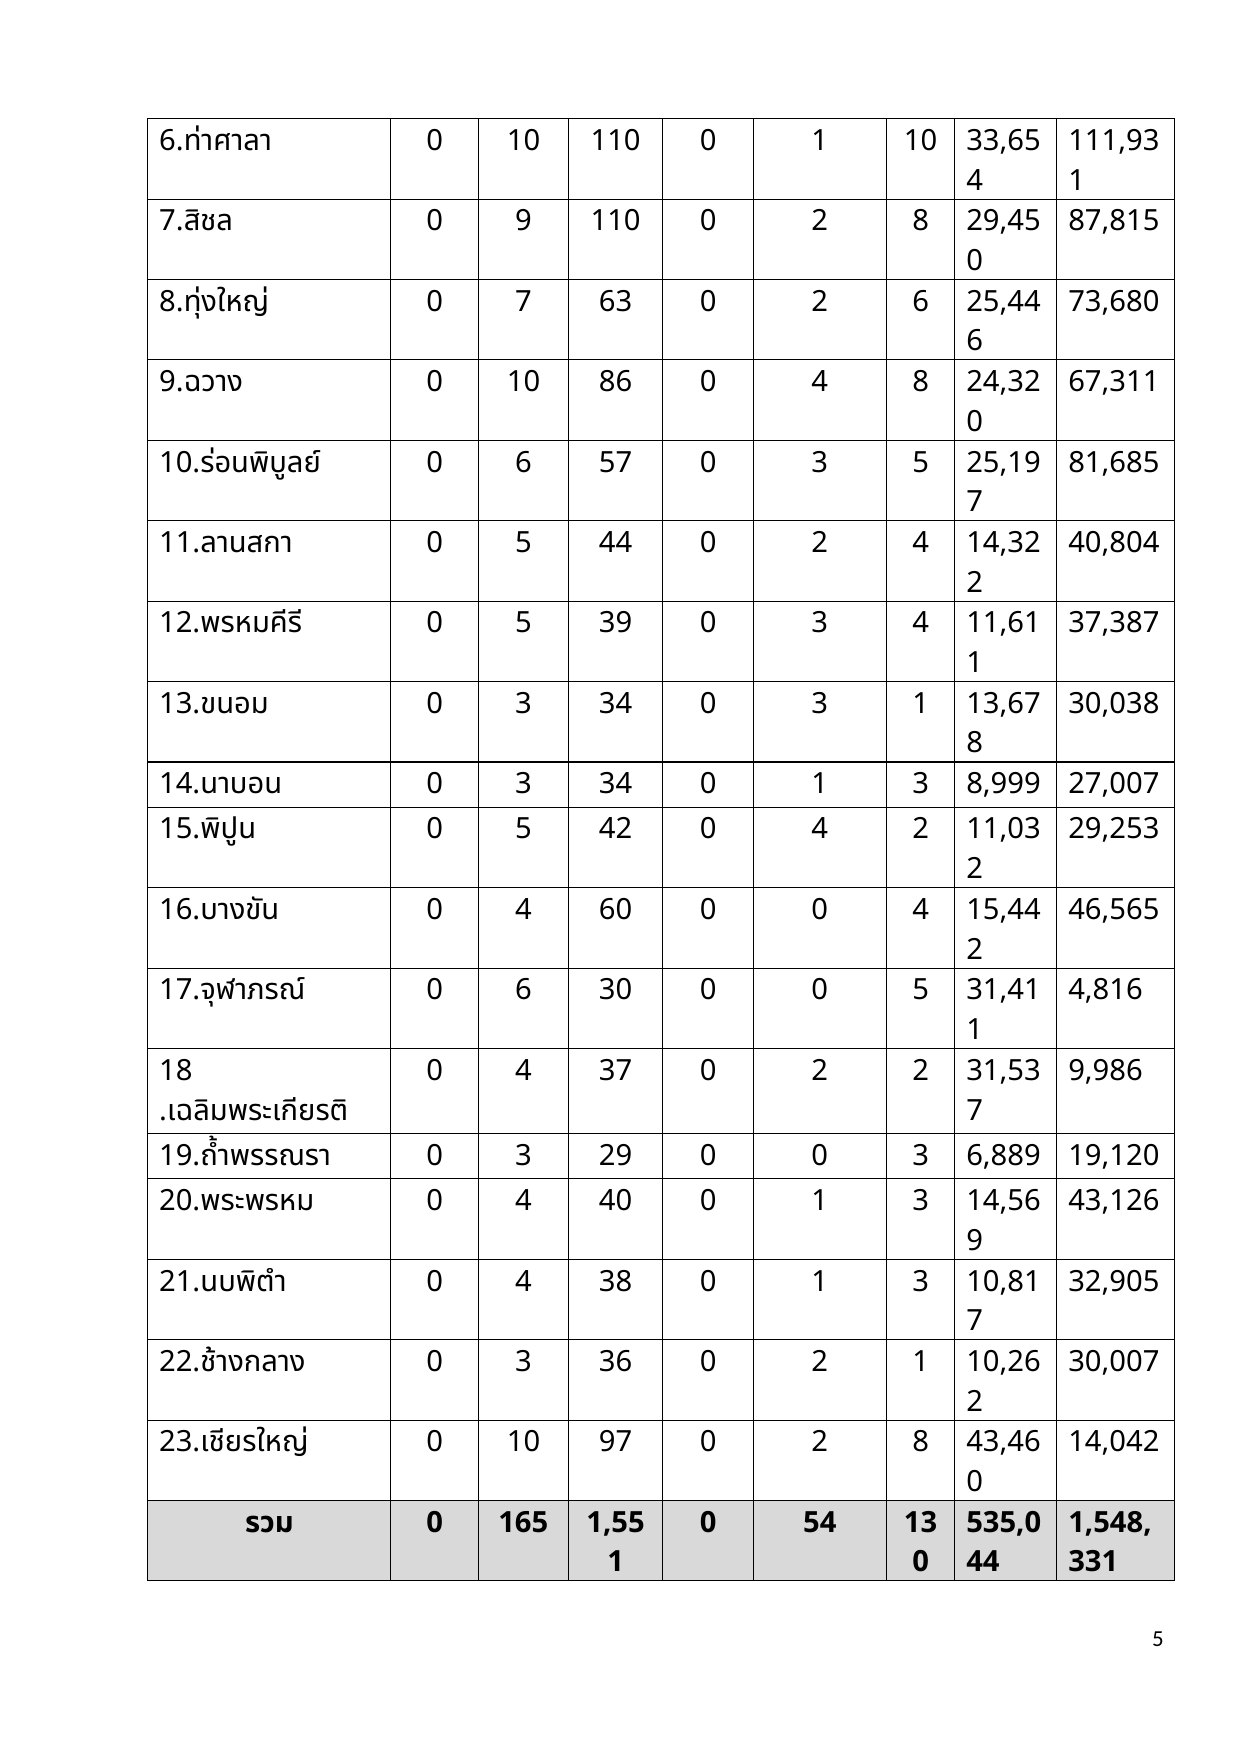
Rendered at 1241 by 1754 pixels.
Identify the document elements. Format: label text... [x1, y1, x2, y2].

table_cell 0 [663, 1340, 753, 1419]
table_cell 0 [663, 1134, 753, 1178]
table_cell 0 [663, 280, 753, 359]
table_cell 25,446 [955, 280, 1056, 359]
table_cell 6 [479, 441, 568, 520]
table_cell 165 [479, 1501, 568, 1580]
table_cell 18.เฉลิมพระเกียรติ [148, 1049, 390, 1133]
table_cell 11.ลานสกา [148, 521, 390, 601]
table_cell 0 [391, 1179, 478, 1259]
table_cell 3 [754, 682, 886, 761]
table_cell 4 [754, 808, 886, 887]
table_cell 14,569 [955, 1179, 1056, 1259]
table_cell 4,816 [1057, 969, 1174, 1048]
table_cell 44 [569, 521, 662, 601]
table_cell 3 [479, 1134, 568, 1178]
table_cell 3 [479, 1340, 568, 1419]
table_cell 130 [887, 1501, 954, 1580]
table_cell 21.นบพิตำ [148, 1260, 390, 1339]
table_cell 0 [391, 1260, 478, 1339]
table_cell 5 [479, 521, 568, 601]
table_cell 37 [569, 1049, 662, 1133]
table_cell 0 [391, 682, 478, 761]
table_cell 37,387 [1057, 602, 1174, 681]
table_cell 4 [479, 1049, 568, 1133]
table_cell 0 [391, 1134, 478, 1178]
table_cell 0 [754, 888, 886, 968]
table_cell 0 [391, 808, 478, 887]
table_cell 2 [887, 808, 954, 887]
table_cell 86 [569, 360, 662, 440]
table_cell 10 [479, 119, 568, 198]
table_cell 0 [663, 1260, 753, 1339]
table_cell 9,986 [1057, 1049, 1174, 1133]
table_cell 0 [663, 1421, 753, 1500]
table_cell 31,411 [955, 969, 1056, 1048]
table_cell 19,120 [1057, 1134, 1174, 1178]
table_cell 57 [569, 441, 662, 520]
table_cell 33,654 [955, 119, 1056, 198]
table_cell 3 [887, 763, 954, 807]
table_cell 0 [391, 200, 478, 279]
table_cell 2 [754, 1421, 886, 1500]
table_cell 0 [754, 1134, 886, 1178]
table_cell 2 [754, 280, 886, 359]
table_cell 0 [663, 763, 753, 807]
table_cell 87,815 [1057, 200, 1174, 279]
table_cell 12.พรหมคีรี [148, 602, 390, 681]
table_cell 10,262 [955, 1340, 1056, 1419]
table_cell 6,889 [955, 1134, 1056, 1178]
table_cell 8 [887, 360, 954, 440]
table_cell 34 [569, 763, 662, 807]
table_cell 27,007 [1057, 763, 1174, 807]
table_cell 42 [569, 808, 662, 887]
table_cell 11,032 [955, 808, 1056, 887]
table_cell 0 [391, 1501, 478, 1580]
table_cell 0 [663, 888, 753, 968]
table_cell 60 [569, 888, 662, 968]
table_cell 6 [887, 280, 954, 359]
table_cell 23.เชียรใหญ่ [148, 1421, 390, 1500]
table_cell 4 [754, 360, 886, 440]
table_cell 0 [391, 1421, 478, 1500]
table_cell 0 [663, 441, 753, 520]
table_cell 0 [754, 969, 886, 1048]
table_cell 10 [887, 119, 954, 198]
table_cell 2 [887, 1049, 954, 1133]
table_cell 40,804 [1057, 521, 1174, 601]
table_cell 30,007 [1057, 1340, 1174, 1419]
table_cell 3 [479, 682, 568, 761]
table_cell 29 [569, 1134, 662, 1178]
table_cell 25,197 [955, 441, 1056, 520]
table_cell 0 [663, 969, 753, 1048]
table_cell 14,322 [955, 521, 1056, 601]
table_cell 4 [887, 602, 954, 681]
table_cell 39 [569, 602, 662, 681]
table_cell 1,551 [569, 1501, 662, 1580]
table_cell 22.ช้างกลาง [148, 1340, 390, 1419]
table_cell 1,548,331 [1057, 1501, 1174, 1580]
table_cell 97 [569, 1421, 662, 1500]
table_cell 6.ท่าศาลา [148, 119, 390, 198]
table_cell 0 [663, 1501, 753, 1580]
table_cell 3 [887, 1179, 954, 1259]
table_cell 32,905 [1057, 1260, 1174, 1339]
table_cell 0 [663, 360, 753, 440]
table_cell 46,565 [1057, 888, 1174, 968]
table_cell 0 [391, 119, 478, 198]
table_cell 9 [479, 200, 568, 279]
table_cell 1 [887, 1340, 954, 1419]
table_cell 15.พิปูน [148, 808, 390, 887]
table_cell 10,817 [955, 1260, 1056, 1339]
table_cell 1 [754, 1260, 886, 1339]
table_cell 63 [569, 280, 662, 359]
table_cell 6 [479, 969, 568, 1048]
table_cell 0 [391, 763, 478, 807]
table_cell 0 [391, 521, 478, 601]
table_cell 67,311 [1057, 360, 1174, 440]
table_cell 54 [754, 1501, 886, 1580]
table_cell 4 [887, 888, 954, 968]
table_cell 4 [479, 1260, 568, 1339]
table_cell 0 [663, 200, 753, 279]
table_cell 4 [479, 888, 568, 968]
table_cell 11,611 [955, 602, 1056, 681]
table_cell 0 [391, 1049, 478, 1133]
table_cell 7.สิชล [148, 200, 390, 279]
table_cell 13,678 [955, 682, 1056, 761]
table_cell 2 [754, 521, 886, 601]
table_cell 0 [663, 602, 753, 681]
table_cell 3 [479, 763, 568, 807]
table_cell 30,038 [1057, 682, 1174, 761]
table_cell 110 [569, 200, 662, 279]
table_cell 111,931 [1057, 119, 1174, 198]
table_cell 31,537 [955, 1049, 1056, 1133]
table_cell 36 [569, 1340, 662, 1419]
table_cell 0 [391, 969, 478, 1048]
table_cell 10.ร่อนพิบูลย์ [148, 441, 390, 520]
table_cell 43,460 [955, 1421, 1056, 1500]
table_cell 4 [479, 1179, 568, 1259]
table_cell 5 [887, 969, 954, 1048]
table_cell 29,253 [1057, 808, 1174, 887]
table_cell 20.พระพรหม [148, 1179, 390, 1259]
table_cell 1 [754, 1179, 886, 1259]
table_cell 535,044 [955, 1501, 1056, 1580]
table_cell 24,320 [955, 360, 1056, 440]
table_cell 0 [391, 360, 478, 440]
table_cell 0 [663, 119, 753, 198]
table_cell 1 [887, 682, 954, 761]
table_cell 38 [569, 1260, 662, 1339]
table_cell 14,042 [1057, 1421, 1174, 1500]
table_cell 9.ฉวาง [148, 360, 390, 440]
table_cell 2 [754, 1340, 886, 1419]
table_cell 5 [887, 441, 954, 520]
table_cell 0 [663, 808, 753, 887]
table_cell 5 [479, 602, 568, 681]
table_cell 10 [479, 1421, 568, 1500]
table_cell 0 [663, 521, 753, 601]
table_cell 0 [391, 1340, 478, 1419]
table_cell 16.บางขัน [148, 888, 390, 968]
table_cell 0 [663, 1179, 753, 1259]
table_cell 43,126 [1057, 1179, 1174, 1259]
table_cell 73,680 [1057, 280, 1174, 359]
table_cell 0 [663, 682, 753, 761]
table_cell 29,450 [955, 200, 1056, 279]
table_cell 40 [569, 1179, 662, 1259]
table_cell 17.จุฬาภรณ์ [148, 969, 390, 1048]
table_cell รวม [148, 1501, 390, 1580]
table_cell 3 [887, 1260, 954, 1339]
table_cell 0 [391, 441, 478, 520]
table_cell 3 [887, 1134, 954, 1178]
table_cell 7 [479, 280, 568, 359]
table_cell 10 [479, 360, 568, 440]
table_cell 0 [391, 280, 478, 359]
table_cell 19.ถ้ำพรรณรา [148, 1134, 390, 1178]
table_cell 0 [663, 1049, 753, 1133]
table_cell 2 [754, 1049, 886, 1133]
table_cell 8 [887, 200, 954, 279]
table_cell 0 [391, 602, 478, 681]
table_cell 0 [391, 888, 478, 968]
table_cell 8 [887, 1421, 954, 1500]
table_cell 4 [887, 521, 954, 601]
table_cell 110 [569, 119, 662, 198]
table_cell 5 [479, 808, 568, 887]
table_cell 81,685 [1057, 441, 1174, 520]
table_cell 8.ทุ่งใหญ่ [148, 280, 390, 359]
table_cell 3 [754, 441, 886, 520]
table_cell 15,442 [955, 888, 1056, 968]
table_cell 3 [754, 602, 886, 681]
table_cell 13.ขนอม [148, 682, 390, 761]
table_cell 2 [754, 200, 886, 279]
table_cell 1 [754, 119, 886, 198]
table_cell 8,999 [955, 763, 1056, 807]
table_cell 30 [569, 969, 662, 1048]
table_cell 1 [754, 763, 886, 807]
table_cell 14.นาบอน [148, 763, 390, 807]
table_cell 34 [569, 682, 662, 761]
